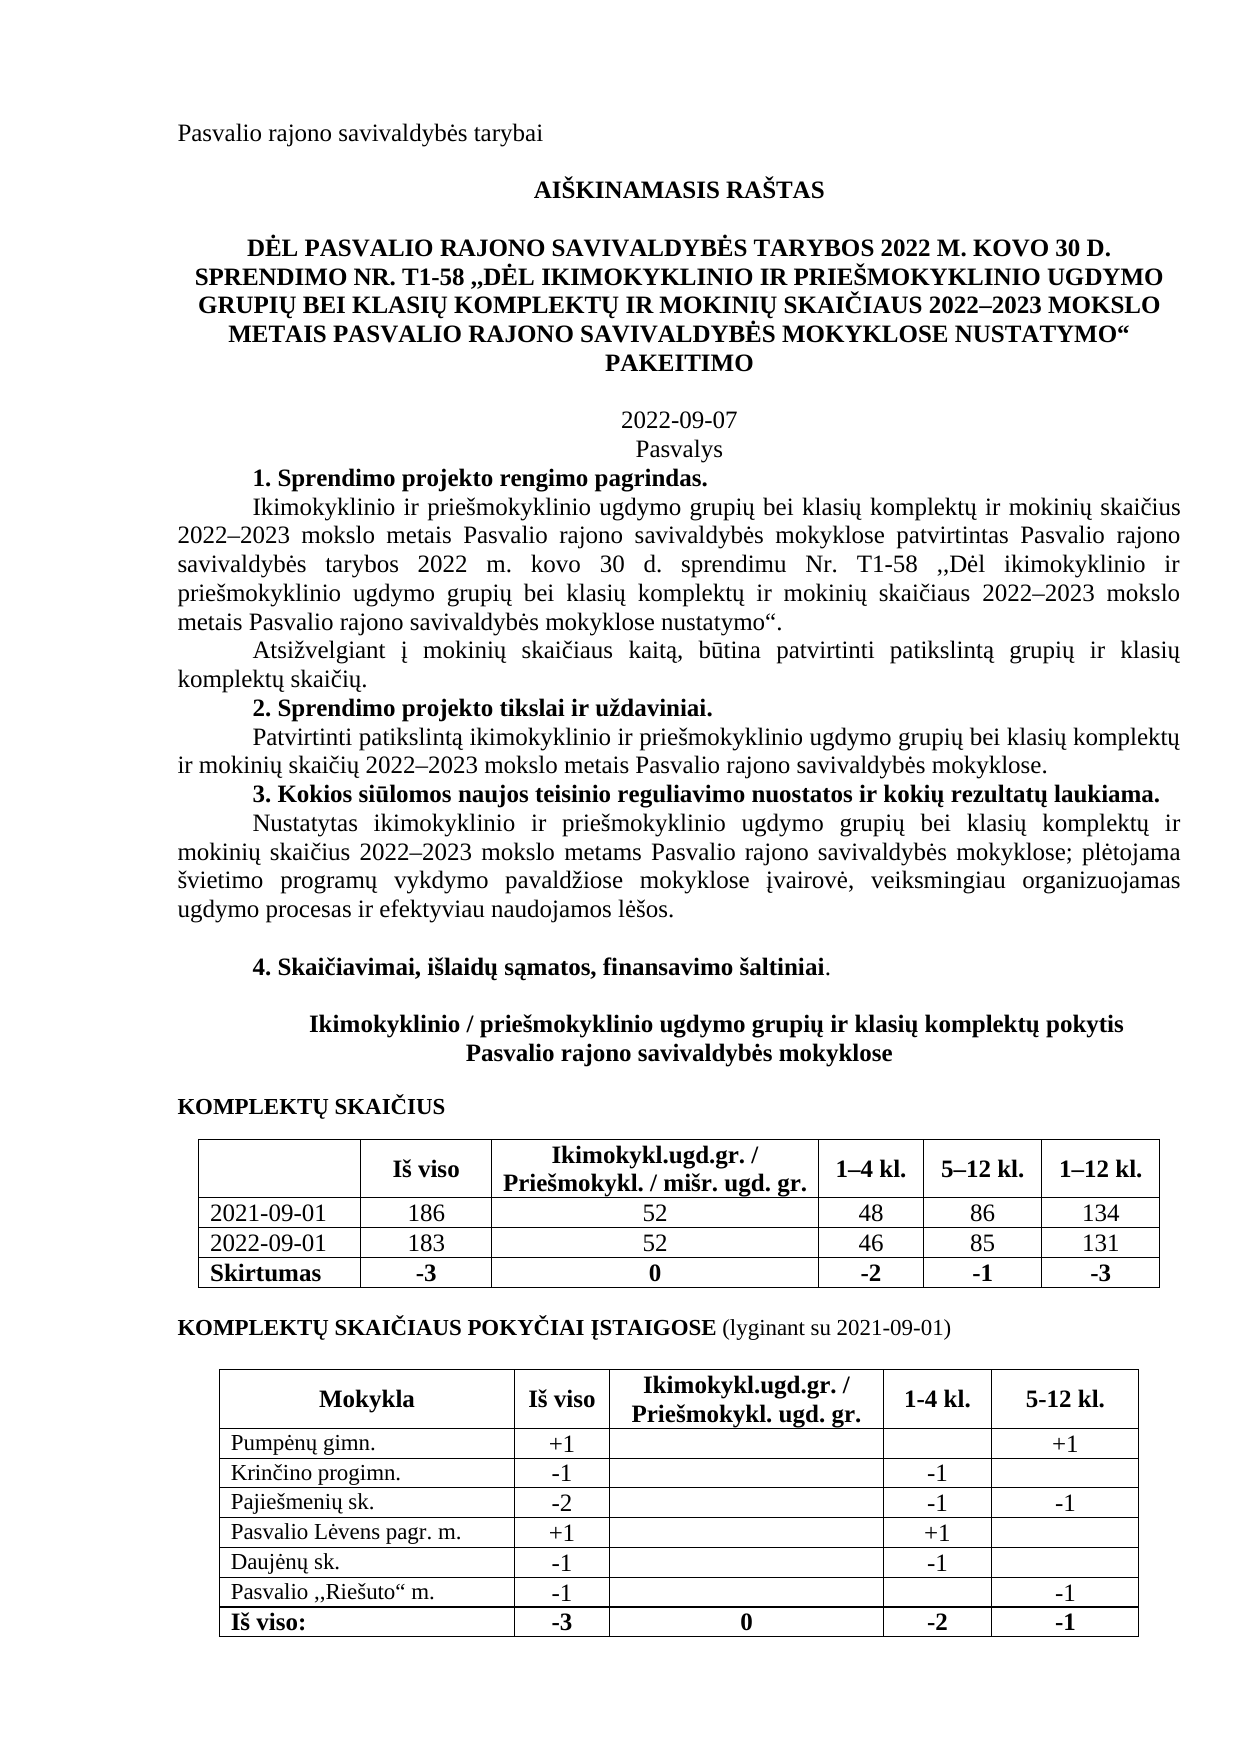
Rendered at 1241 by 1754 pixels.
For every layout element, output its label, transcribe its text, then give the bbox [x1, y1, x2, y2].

table_header 1–12 kl. [1042, 1140, 1159, 1197]
table_cell [992, 1518, 1138, 1547]
text 4. Skaičiavimai, išlaidų sąmatos, finansavimo šaltiniai. [177, 952, 1181, 981]
text Ikimokyklinio ir priešmokyklinio ugdymo grupių bei klasių komplektų ir mokinių skaičius 2022–2023 mokslo metais Pasvalio rajono savivaldybės mokyklose patvirtintas Pasvalio rajono savivaldybės tarybos 2022 m. kovo 30 d. sprendimu Nr. T1-58 ,,Dėl ikimokyklinio ir priešmokyklinio ugdymo grupių bei klasių komplektų ir mokinių skaičiaus 2022–2023 mokslo metais Pasvalio rajono savivaldybės mokyklose nustatymo“. [177, 492, 1181, 636]
table_cell [610, 1429, 883, 1457]
text KOMPLEKTŲ SKAIČIAUS POKYČIAI ĮSTAIGOSE (lyginant su 2021-09-01) [177, 1314, 1181, 1340]
table_cell 183 [361, 1228, 491, 1257]
text 3. Kokios siūlomos naujos teisinio reguliavimo nuostatos ir kokių rezultatų laukiama. [177, 779, 1181, 808]
table_cell Pasvalio Lėvens pagr. m. [220, 1518, 514, 1547]
table_cell 85 [924, 1228, 1041, 1257]
text Nustatytas ikimokyklinio ir priešmokyklinio ugdymo grupių bei klasių komplektų ir mokinių skaičius 2022–2023 mokslo metams Pasvalio rajono savivaldybės mokyklose; plėtojama švietimo programų vykdymo pavaldžiose mokyklose įvairovė, veiksmingiau organizuojamas ugdymo procesas ir efektyviau naudojamos lėšos. [177, 808, 1181, 923]
table_header Ikimokykl.ugd.gr. / Priešmokykl. / mišr. ugd. gr. [492, 1140, 818, 1197]
table_cell [884, 1429, 991, 1457]
table_cell Pasvalio ,,Riešuto“ m. [220, 1578, 514, 1606]
table_cell -2 [515, 1488, 609, 1517]
table_cell -1 [515, 1578, 609, 1606]
table_cell 86 [924, 1198, 1041, 1227]
table_cell [610, 1548, 883, 1577]
table_cell +1 [515, 1429, 609, 1457]
table_cell -1 [884, 1488, 991, 1517]
table_cell -1 [515, 1459, 609, 1487]
table_header Iš viso [515, 1370, 609, 1428]
table_cell Pumpėnų gimn. [220, 1429, 514, 1457]
table_cell Skirtumas [199, 1258, 360, 1287]
table_cell 2021-09-01 [199, 1198, 360, 1227]
text Pasvalio rajono savivaldybės mokyklose [177, 1038, 1181, 1067]
table_cell -1 [515, 1548, 609, 1577]
table_cell -3 [361, 1258, 491, 1287]
table_cell 52 [492, 1228, 818, 1257]
table_header Mokykla [220, 1370, 514, 1428]
table_header 5-12 kl. [992, 1370, 1138, 1428]
table_cell 186 [361, 1198, 491, 1227]
text Atsižvelgiant į mokinių skaičiaus kaitą, būtina patvirtinti patikslintą grupių ir klasių komplektų skaičių. [177, 636, 1181, 693]
table_cell -3 [1042, 1258, 1159, 1287]
table_cell 52 [492, 1198, 818, 1227]
text AIŠKINAMASIS RAŠTAS [177, 176, 1181, 204]
table_cell 2022-09-01 [199, 1228, 360, 1257]
table_header 5–12 kl. [924, 1140, 1041, 1197]
table_cell -1 [992, 1488, 1138, 1517]
table_cell [992, 1548, 1138, 1577]
text Patvirtinti patikslintą ikimokyklinio ir priešmokyklinio ugdymo grupių bei klasių komplektų ir mokinių skaičių 2022–2023 mokslo metais Pasvalio rajono savivaldybės mokyklose. [177, 722, 1181, 779]
table_header [199, 1140, 360, 1197]
table_cell +1 [992, 1429, 1138, 1457]
text KOMPLEKTŲ SKAIČIUS [177, 1093, 1181, 1119]
text Pasvalio rajono savivaldybės tarybai [177, 118, 1181, 147]
text DĖL PASVALIO RAJONO SAVIVALDYBĖS TARYBOS 2022 M. KOVO 30 D. Sprendimo Nr. T1-58 ,,Dėl IKIMOKYKLINIO IR PRIEŠMOKYKLINIO UGDYMO GRUPIŲ BEI KLASIŲ KOMPLEKTŲ IR MOKINIŲ SKAIČIAUS 2022–2023 MOKSLO METAIS PASVALIO RAJONO SAVIVALDYBĖS MOKYKLOSE NUSTATYMO“ PAKEITIMO [177, 233, 1181, 377]
text Ikimokyklinio / priešmokyklinio ugdymo grupių ir klasių komplektų pokytis [177, 1009, 1181, 1038]
text 1. Sprendimo projekto rengimo pagrindas. [177, 463, 1181, 492]
table_header 1–4 kl. [819, 1140, 923, 1197]
table_cell +1 [884, 1518, 991, 1547]
table_cell 0 [492, 1258, 818, 1287]
table_cell -1 [992, 1578, 1138, 1606]
table_cell -1 [992, 1608, 1138, 1636]
table_cell -2 [819, 1258, 923, 1287]
table_cell 48 [819, 1198, 923, 1227]
table_cell Pajiešmenių sk. [220, 1488, 514, 1517]
table_cell Iš viso: [220, 1608, 514, 1636]
table_cell -3 [515, 1608, 609, 1636]
text Pasvalys [177, 434, 1181, 463]
text 2022-09-07 [177, 406, 1181, 434]
table_cell +1 [515, 1518, 609, 1547]
table_cell 46 [819, 1228, 923, 1257]
table_cell -1 [924, 1258, 1041, 1287]
table_cell Krinčino progimn. [220, 1459, 514, 1487]
table_cell 0 [610, 1608, 883, 1636]
table_header 1-4 kl. [884, 1370, 991, 1428]
table_cell [610, 1459, 883, 1487]
table_cell [610, 1488, 883, 1517]
text 2. Sprendimo projekto tikslai ir uždaviniai. [177, 693, 1181, 722]
table_cell 131 [1042, 1228, 1159, 1257]
table_cell [610, 1578, 883, 1606]
table_cell Daujėnų sk. [220, 1548, 514, 1577]
table_cell -1 [884, 1459, 991, 1487]
table_cell 134 [1042, 1198, 1159, 1227]
table_cell -1 [884, 1548, 991, 1577]
table_cell [884, 1578, 991, 1606]
table_cell [610, 1518, 883, 1547]
table_header Ikimokykl.ugd.gr. / Priešmokykl. ugd. gr. [610, 1370, 883, 1428]
table_header Iš viso [361, 1140, 491, 1197]
table_cell [992, 1459, 1138, 1487]
table_cell -2 [884, 1608, 991, 1636]
